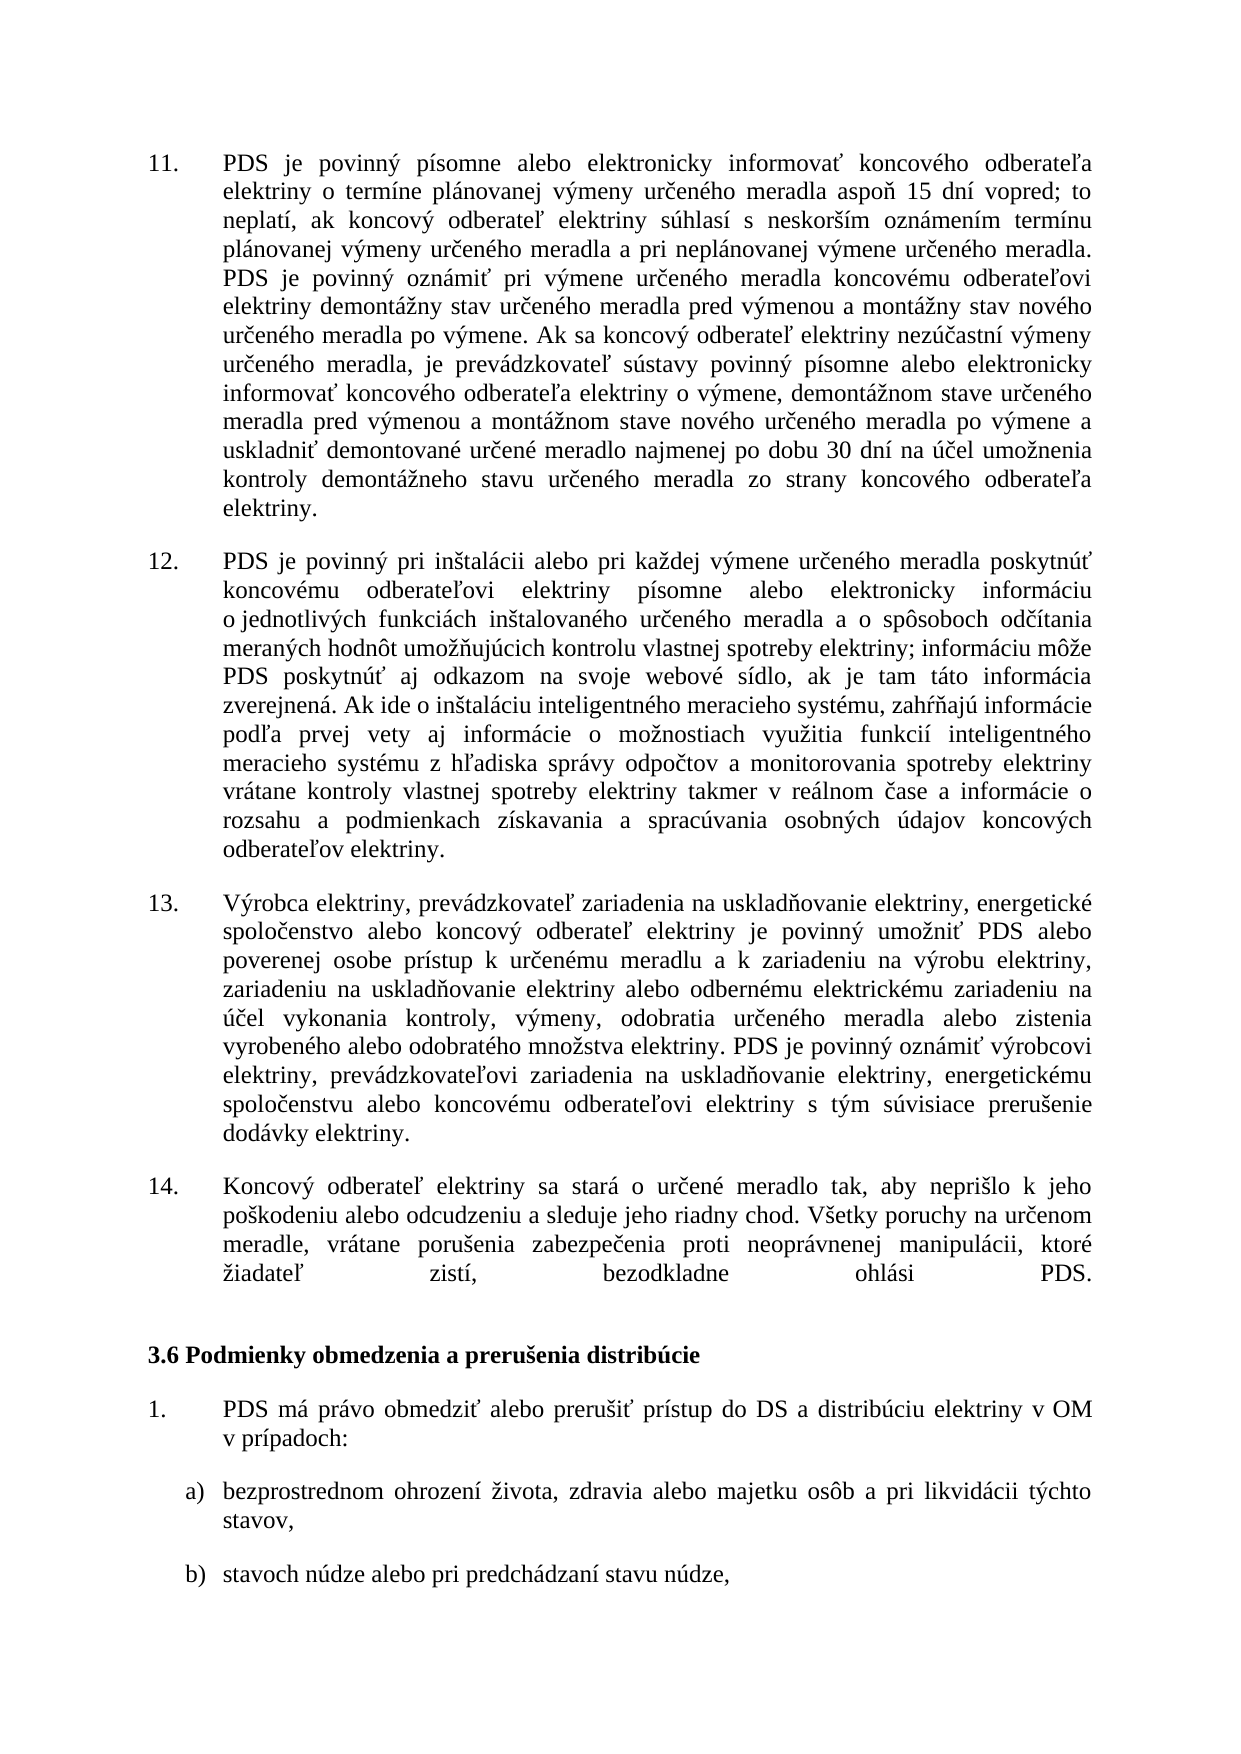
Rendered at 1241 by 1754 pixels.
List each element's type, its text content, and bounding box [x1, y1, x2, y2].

list PDS je povinný pri inštalácii alebo pri každej výmene určeného meradla poskytnúť koncovému odberateľovi elektriny písomne alebo elektronicky informáciu o jednotlivých funkciách inštalovaného určeného meradla a o spôsoboch odčítania meraných hodnôt umožňujúcich kontrolu vlastnej spotreby elektriny; informáciu môže PDS poskytnúť aj odkazom na svoje webové sídlo, ak je tam táto informácia zverejnená. Ak ide o inštaláciu inteligentného meracieho systému, zahŕňajú informácie podľa prvej vety aj informácie o možnostiach využitia funkcií inteligentného meracieho systému z hľadiska správy odpočtov a monitorovania spotreby elektriny vrátane kontroly vlastnej spotreby elektriny takmer v reálnom čase a informácie o rozsahu a podmienkach získavania a spracúvania osobných údajov koncových odberateľov elektriny. [148, 546, 1093, 863]
list PDS má právo obmedziť alebo prerušiť prístup do DS a distribúciu elektriny v OM v prípadoch: [148, 1394, 1093, 1451]
list Výrobca elektriny, prevádzkovateľ zariadenia na uskladňovanie elektriny, energetické spoločenstvo alebo koncový odberateľ elektriny je povinný umožniť PDS alebo poverenej osobe prístup k určenému meradlu a k zariadeniu na výrobu elektriny, zariadeniu na uskladňovanie elektriny alebo odbernému elektrickému zariadeniu na účel vykonania kontroly, výmeny, odobratia určeného meradla alebo zistenia vyrobeného alebo odobratého množstva elektriny. PDS je povinný oznámiť výrobcovi elektriny, prevádzkovateľovi zariadenia na uskladňovanie elektriny, energetickému spoločenstvu alebo koncovému odberateľovi elektriny s tým súvisiace prerušenie dodávky elektriny. [148, 888, 1093, 1146]
list stavoch núdze alebo pri predchádzaní stavu núdze, [185, 1559, 1093, 1588]
list PDS je povinný písomne alebo elektronicky informovať koncového odberateľa elektriny o termíne plánovanej výmeny určeného meradla aspoň 15 dní vopred; to neplatí, ak koncový odberateľ elektriny súhlasí s neskorším oznámením termínu plánovanej výmeny určeného meradla a pri neplánovanej výmene určeného meradla. PDS je povinný oznámiť pri výmene určeného meradla koncovému odberateľovi elektriny demontážny stav určeného meradla pred výmenou a montážny stav nového určeného meradla po výmene. Ak sa koncový odberateľ elektriny nezúčastní výmeny určeného meradla, je prevádzkovateľ sústavy povinný písomne alebo elektronicky informovať koncového odberateľa elektriny o výmene, demontážnom stave určeného meradla pred výmenou a montážnom stave nového určeného meradla po výmene a uskladniť demontované určené meradlo najmenej po dobu 30 dní na účel umožnenia kontroly demontážneho stavu určeného meradla zo strany koncového odberateľa elektriny. [148, 148, 1093, 521]
list Koncový odberateľ elektriny sa stará o určené meradlo tak, aby neprišlo k jeho poškodeniu alebo odcudzeniu a sleduje jeho riadny chod. Všetky poruchy na určenom meradle, vrátane porušenia zabezpečenia proti neoprávnenej manipulácii, ktoré žiadateľ zistí, bezodkladne ohlási PDS. [148, 1171, 1093, 1315]
list Podmienky obmedzenia a prerušenia distribúcie [148, 1340, 1093, 1369]
list bezprostrednom ohrození života, zdravia alebo majetku osôb a pri likvidácii týchto stavov, [185, 1476, 1093, 1534]
